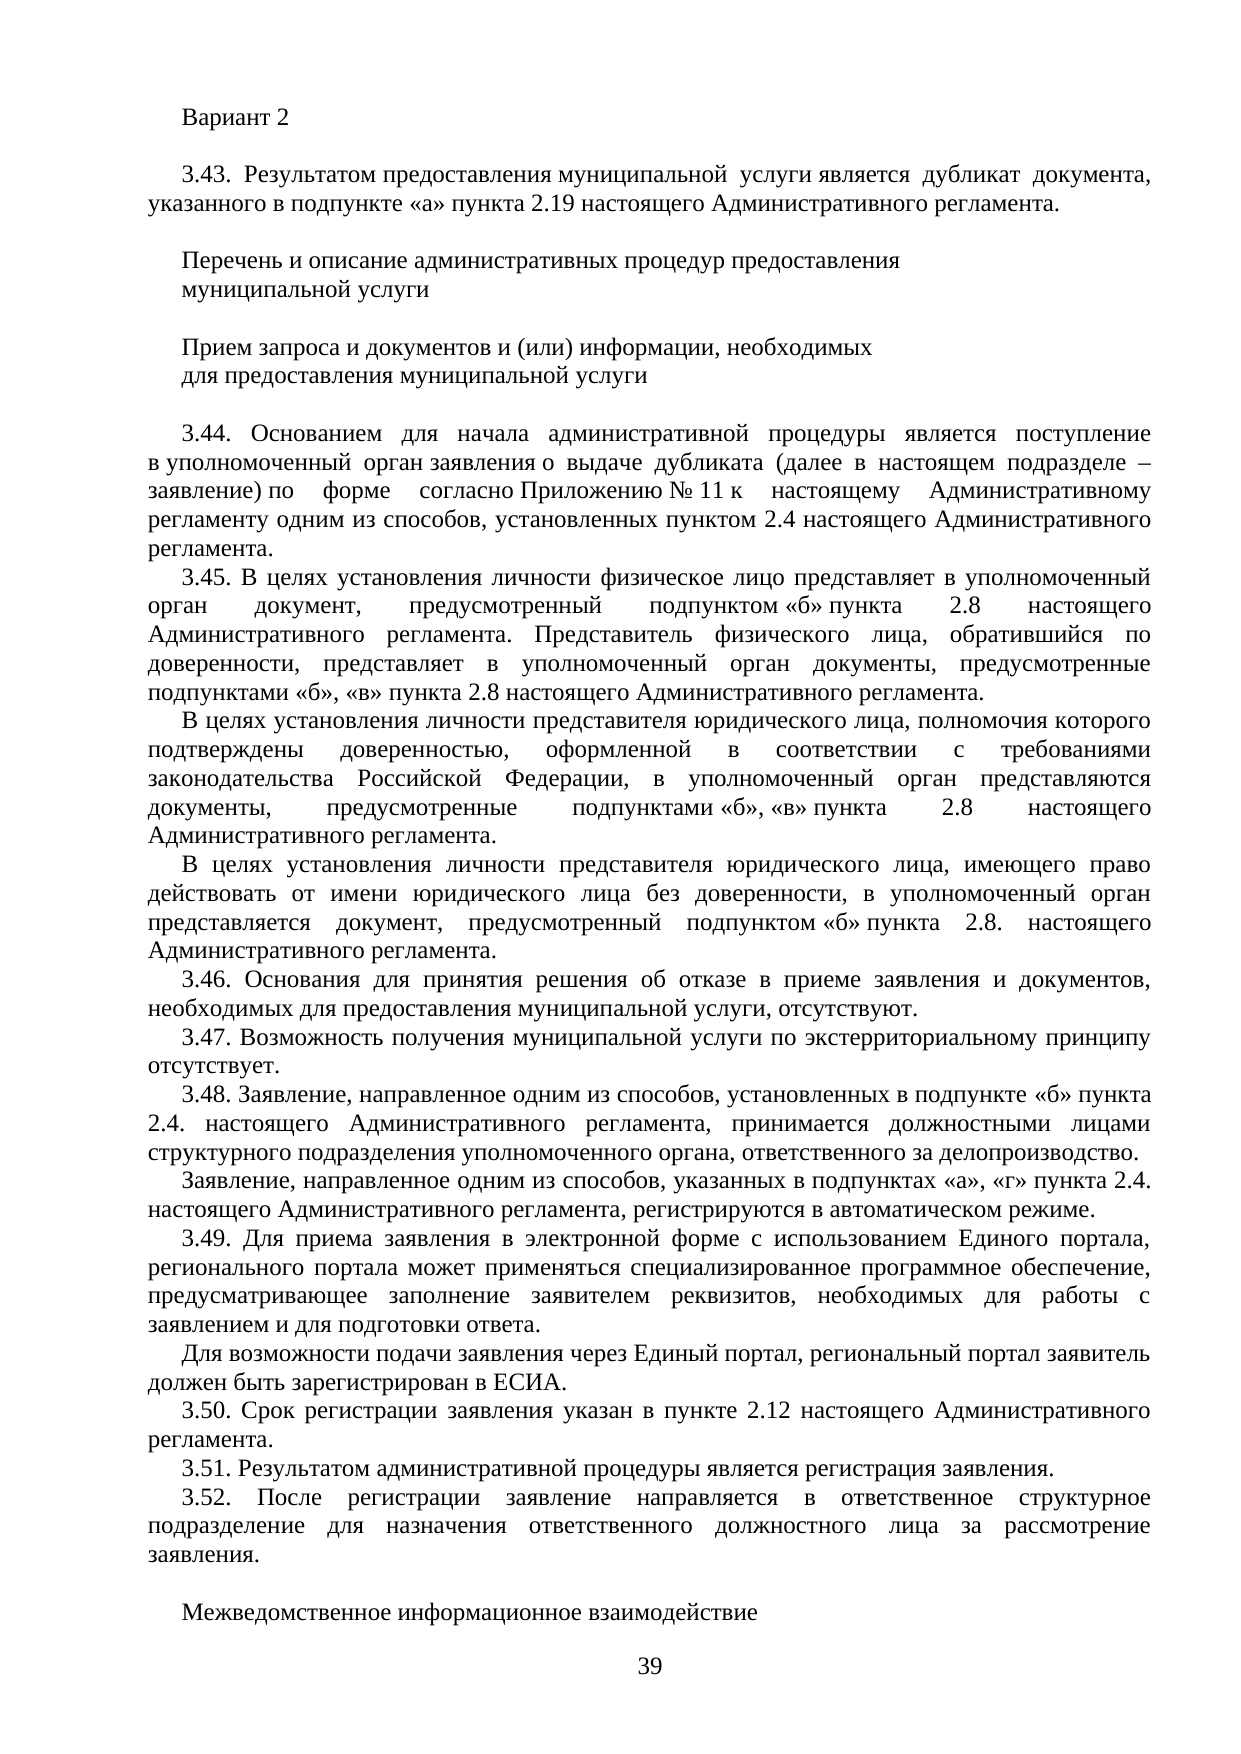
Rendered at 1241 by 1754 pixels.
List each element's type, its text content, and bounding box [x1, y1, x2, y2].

text 3.48. Заявление, направленное одним из способов, установленных в подпункте «б» пункта 2.4. настоящего Административного регламента, принимается должностными лицами структурного подразделения уполномоченного органа, ответственного за делопроизводство. [148, 1079, 1152, 1166]
text 3.52. После регистрации заявление направляется в ответственное структурное подразделение для назначения ответственного должностного лица за рассмотрение заявления. [148, 1482, 1152, 1568]
text муниципальной услуги [148, 274, 1152, 303]
text Для возможности подачи заявления через Единый портал, региональный портал заявитель должен быть зарегистрирован в ЕСИА. [148, 1338, 1152, 1396]
text 3.44. Основанием для начала административной процедуры является поступление в уполномоченный орган заявления о выдаче дубликата (далее в настоящем подразделе – заявление) по форме согласно Приложению № 11 к настоящему Административному регламенту одним из способов, установленных пунктом 2.4 настоящего Административного регламента. [148, 418, 1152, 562]
text Межведомственное информационное взаимодействие [148, 1597, 1152, 1626]
text Прием запроса и документов и (или) информации, необходимых [148, 332, 1152, 361]
text 3.45. В целях установления личности физическое лицо представляет в уполномоченный орган документ, предусмотренный подпунктом «б» пункта 2.8 настоящего Административного регламента. Представитель физического лица, обратившийся по доверенности, представляет в уполномоченный орган документы, предусмотренные подпунктами «б», «в» пункта 2.8 настоящего Административного регламента. [148, 562, 1152, 706]
text Заявление, направленное одним из способов, указанных в подпунктах «а», «г» пункта 2.4. настоящего Административного регламента, регистрируются в автоматическом режиме. [148, 1166, 1152, 1223]
text 3.47. Возможность получения муниципальной услуги по экстерриториальному принципу отсутствует. [148, 1022, 1152, 1079]
text 3.50. Срок регистрации заявления указан в пункте 2.12 настоящего Административного регламента. [148, 1396, 1152, 1453]
text В целях установления личности представителя юридического лица, имеющего право действовать от имени юридического лица без доверенности, в уполномоченный орган представляется документ, предусмотренный подпунктом «б» пункта 2.8. настоящего Административного регламента. [148, 849, 1152, 964]
text 3.46. Основания для принятия решения об отказе в приеме заявления и документов, необходимых для предоставления муниципальной услуги, отсутствуют. [148, 964, 1152, 1022]
text В целях установления личности представителя юридического лица, полномочия которого подтверждены доверенностью, оформленной в соответствии с требованиями законодательства Российской Федерации, в уполномоченный орган представляются документы, предусмотренные подпунктами «б», «в» пункта 2.8 настоящего Административного регламента. [148, 706, 1152, 849]
text Перечень и описание административных процедур предоставления [148, 246, 1152, 274]
text 3.49. Для приема заявления в электронной форме с использованием Единого портала, регионального портала может применяться специализированное программное обеспечение, предусматривающее заполнение заявителем реквизитов, необходимых для работы с заявлением и для подготовки ответа. [148, 1223, 1152, 1338]
text для предоставления муниципальной услуги [148, 361, 1152, 389]
text 3.51. Результатом административной процедуры является регистрация заявления. [148, 1453, 1152, 1482]
text Вариант 2 [148, 102, 1152, 131]
text 3.43. Результатом предоставления муниципальной услуги является дубликат документа, указанного в подпункте «а» пункта 2.19 настоящего Административного регламента. [148, 159, 1152, 217]
